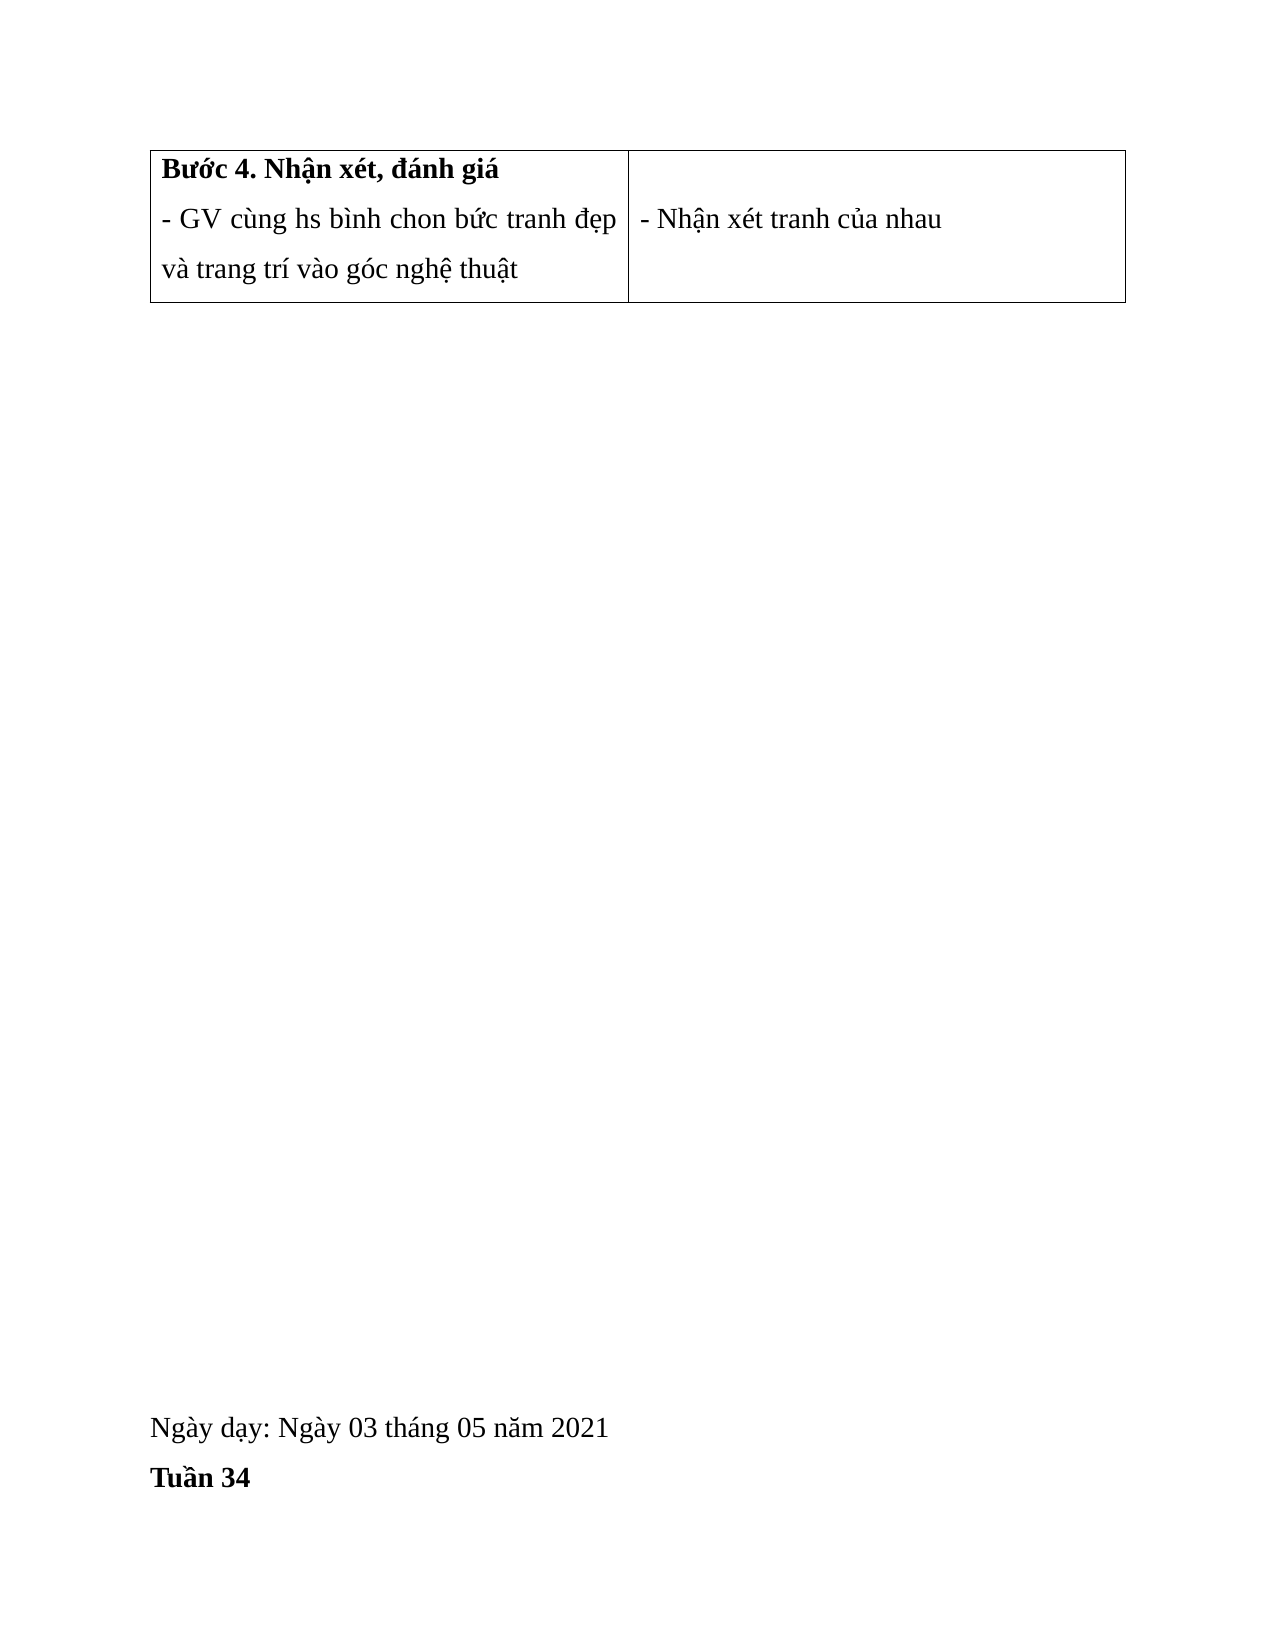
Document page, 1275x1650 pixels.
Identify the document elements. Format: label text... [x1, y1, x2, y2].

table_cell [151, 151, 628, 302]
text Ngày dạy: Ngày 03 tháng 05 năm 2021 [150, 1410, 1125, 1443]
text Tuần 34 [150, 1460, 1125, 1494]
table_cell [629, 151, 1125, 302]
